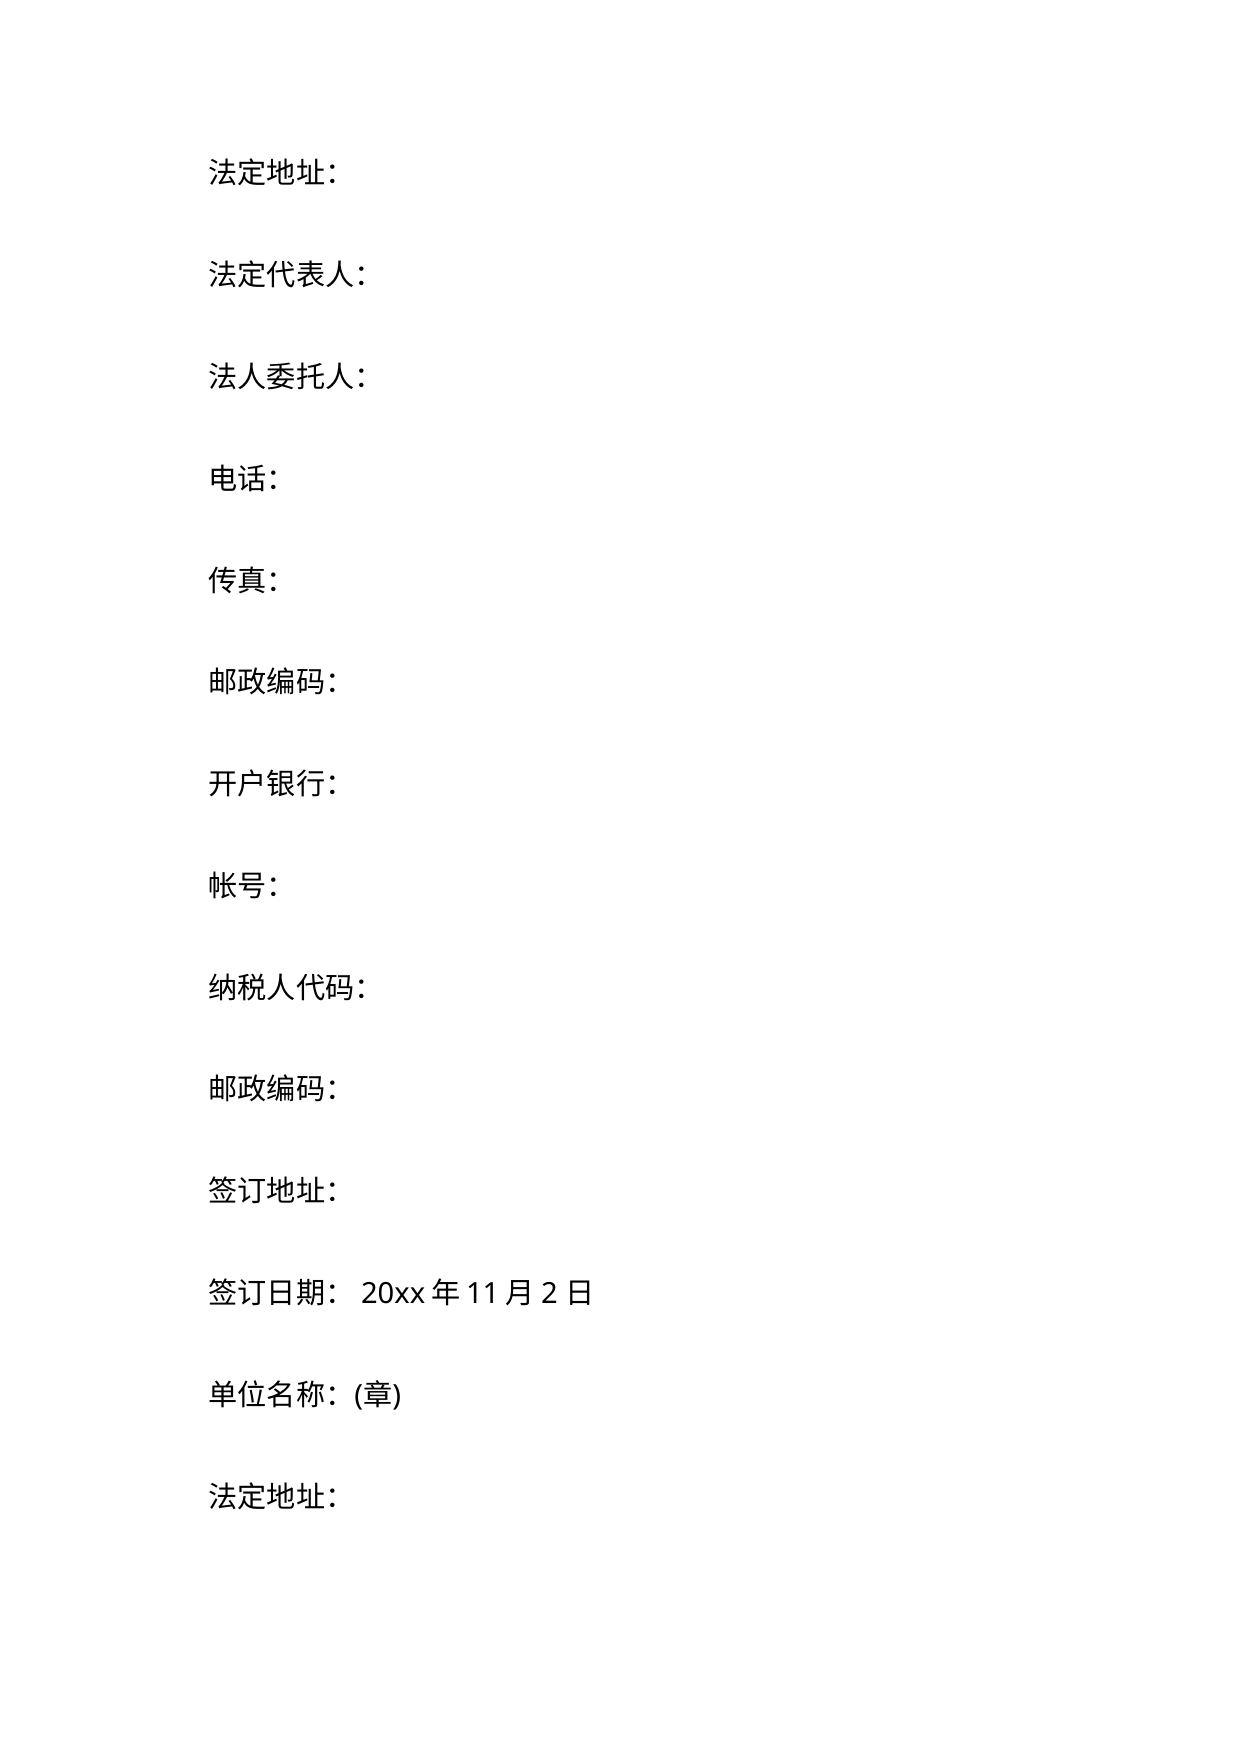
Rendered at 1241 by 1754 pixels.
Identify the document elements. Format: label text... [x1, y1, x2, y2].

text 签订地址： [150, 1168, 1090, 1210]
text 邮政编码： [150, 1066, 1090, 1108]
text 纳税人代码： [150, 964, 1090, 1006]
text 法定代表人： [150, 252, 1090, 294]
text 帐号： [150, 862, 1090, 905]
text 法定地址： [150, 1473, 1090, 1516]
text 单位名称：(章) [150, 1371, 1090, 1414]
text 邮政编码： [150, 659, 1090, 701]
text 开户银行： [150, 761, 1090, 803]
text 法定地址： [150, 150, 1090, 192]
text 签订日期： 20xx年11月 2 日 [150, 1269, 1090, 1312]
text 传真： [150, 557, 1090, 599]
text 电话： [150, 455, 1090, 498]
text 法人委托人： [150, 353, 1090, 396]
